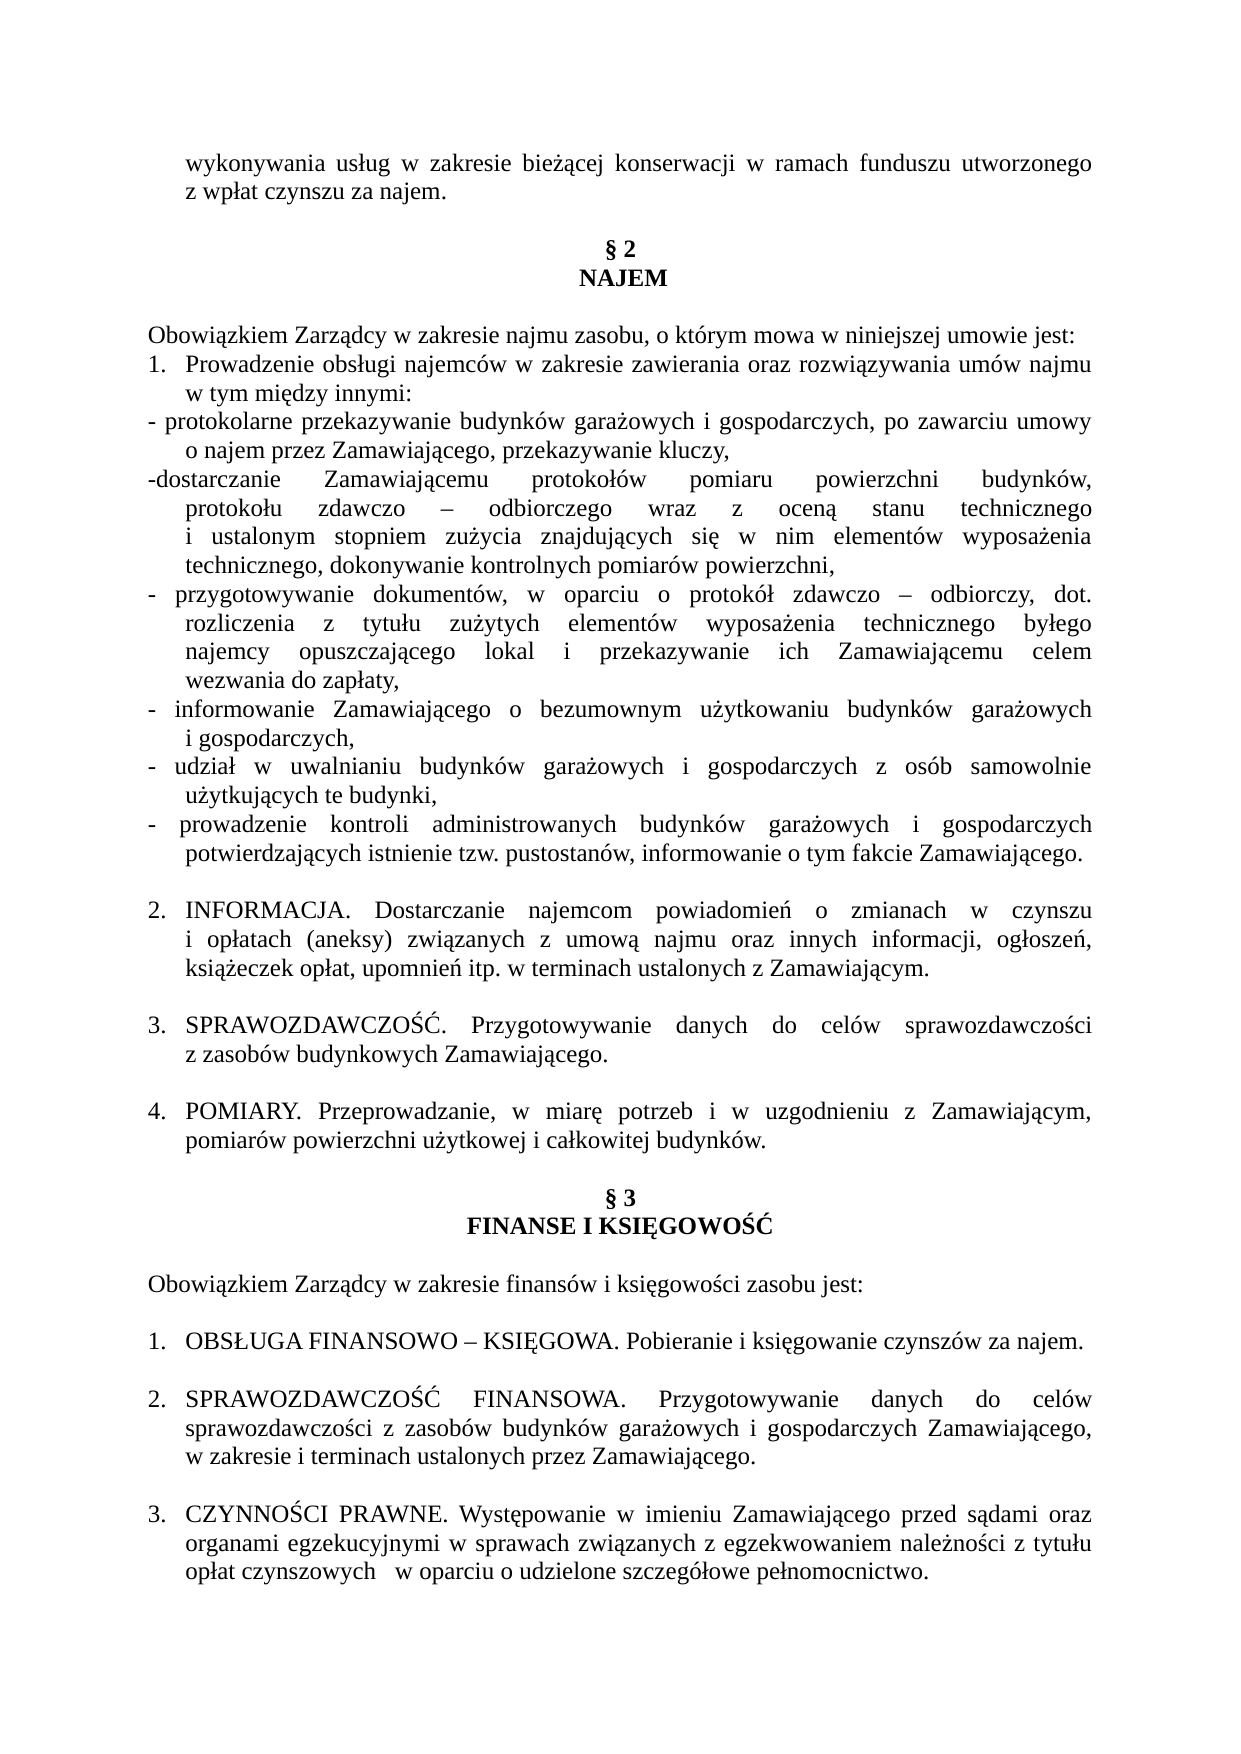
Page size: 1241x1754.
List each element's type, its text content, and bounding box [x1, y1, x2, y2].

text § 3 [148, 1183, 1093, 1211]
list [148, 148, 1093, 205]
text NAJEM [148, 263, 1093, 291]
text - protokolarne przekazywanie budynków garażowych i gospodarczych, po zawarciu umowy o najem przez Zamawiającego, przekazywanie kluczy, [148, 406, 1093, 464]
list OBSŁUGA FINANSOWO – KSIĘGOWA. Pobieranie i księgowanie czynszów za najem. [148, 1326, 1093, 1355]
list Prowadzenie obsługi najemców w zakresie zawierania oraz rozwiązywania umów najmu w tym między innymi: [148, 349, 1093, 406]
text -dostarczanie Zamawiającemu protokołów pomiaru powierzchni budynków, protokołu zdawczo – odbiorczego wraz z oceną stanu technicznego i ustalonym stopniem zużycia znajdujących się w nim elementów wyposażenia technicznego, dokonywanie kontrolnych pomiarów powierzchni, [148, 464, 1093, 579]
text Obowiązkiem Zarządcy w zakresie najmu zasobu, o którym mowa w niniejszej umowie jest: [148, 320, 1093, 349]
text - udział w uwalnianiu budynków garażowych i gospodarczych z osób samowolnie użytkujących te budynki, [148, 751, 1093, 809]
text - informowanie Zamawiającego o bezumownym użytkowaniu budynków garażowych i gospodarczych, [148, 694, 1093, 751]
text FINANSE I KSIĘGOWOŚĆ [148, 1211, 1093, 1240]
text Obowiązkiem Zarządcy w zakresie finansów i księgowości zasobu jest: [148, 1269, 1093, 1298]
list INFORMACJA. Dostarczanie najemcom powiadomień o zmianach w czynszu i opłatach (aneksy) związanych z umową najmu oraz innych informacji, ogłoszeń, książeczek opłat, upomnień itp. w terminach ustalonych z Zamawiającym. [148, 895, 1093, 981]
text § 2 [148, 234, 1093, 263]
list POMIARY. Przeprowadzanie, w miarę potrzeb i w uzgodnieniu z Zamawiającym, pomiarów powierzchni użytkowej i całkowitej budynków. [148, 1096, 1093, 1154]
text - prowadzenie kontroli administrowanych budynków garażowych i gospodarczych potwierdzających istnienie tzw. pustostanów, informowanie o tym fakcie Zamawiającego. [148, 809, 1093, 866]
list SPRAWOZDAWCZOŚĆ FINANSOWA. Przygotowywanie danych do celów sprawozdawczości z zasobów budynków garażowych i gospodarczych Zamawiającego, w zakresie i terminach ustalonych przez Zamawiającego. [148, 1384, 1093, 1470]
list SPRAWOZDAWCZOŚĆ. Przygotowywanie danych do celów sprawozdawczości z zasobów budynkowych Zamawiającego. [148, 1010, 1093, 1068]
list CZYNNOŚCI PRAWNE. Występowanie w imieniu Zamawiającego przed sądami oraz organami egzekucyjnymi w sprawach związanych z egzekwowaniem należności z tytułu opłat czynszowych w oparciu o udzielone szczegółowe pełnomocnictwo. [148, 1499, 1093, 1585]
text - przygotowywanie dokumentów, w oparciu o protokół zdawczo – odbiorczy, dot. rozliczenia z tytułu zużytych elementów wyposażenia technicznego byłego najemcy opuszczającego lokal i przekazywanie ich Zamawiającemu celem wezwania do zapłaty, [148, 579, 1093, 694]
